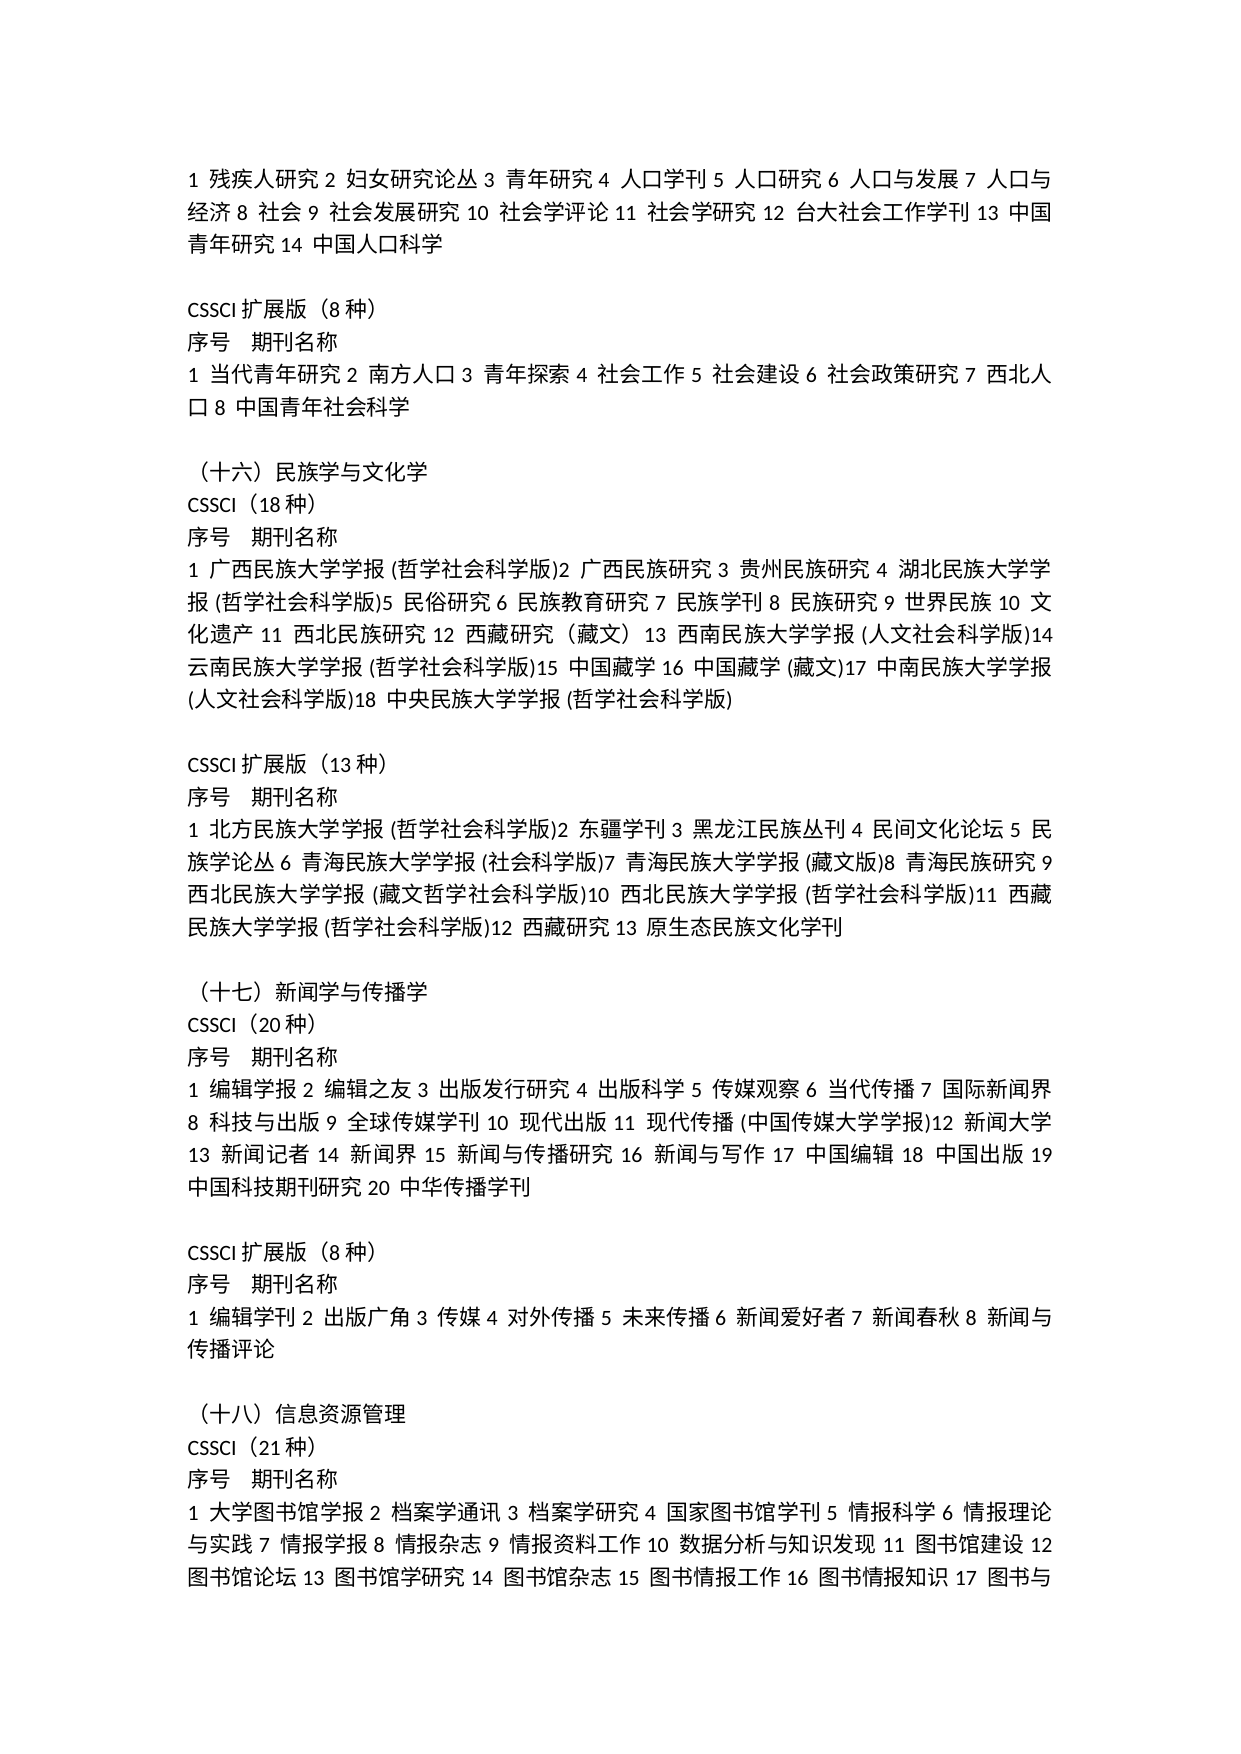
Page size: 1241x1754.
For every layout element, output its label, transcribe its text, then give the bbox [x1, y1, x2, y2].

text （十六）民族学与文化学 [187, 454, 1053, 487]
text 序号 期刊名称 [187, 1039, 1053, 1072]
text CSSCI（20 种） [187, 1007, 1053, 1039]
text CSSCI（21 种） [187, 1429, 1053, 1462]
text 1 编辑学刊 2 出版广角 3 传媒 4 对外传播 5 未来传播 6 新闻爱好者 7 新闻春秋 8 新闻与传播评论 [187, 1299, 1053, 1364]
text CSSCI 扩展版（8 种） [187, 1234, 1053, 1267]
text 序号 期刊名称 [187, 1462, 1053, 1494]
text 1 北方民族大学学报 (哲学社会科学版)2 东疆学刊 3 黑龙江民族丛刊 4 民间文化论坛 5 民族学论丛 6 青海民族大学学报 (社会科学版)7 青海民族大学学报 (藏文版)8 青海民族研究 9 西北民族大学学报 (藏文哲学社会科学版)10 西北民族大学学报 (哲学社会科学版)11 西藏民族大学学报 (哲学社会科学版)12 西藏研究 13 原生态民族文化学刊 [187, 812, 1053, 942]
text 1 当代青年研究 2 南方人口 3 青年探索 4 社会工作 5 社会建设 6 社会政策研究 7 西北人口 8 中国青年社会科学 [187, 357, 1053, 422]
text 1 编辑学报 2 编辑之友 3 出版发行研究 4 出版科学 5 传媒观察 6 当代传播 7 国际新闻界 8 科技与出版 9 全球传媒学刊 10 现代出版 11 现代传播 (中国传媒大学学报)12 新闻大学 13 新闻记者 14 新闻界 15 新闻与传播研究 16 新闻与写作 17 中国编辑 18 中国出版 19 中国科技期刊研究 20 中华传播学刊 [187, 1072, 1053, 1202]
text 序号 期刊名称 [187, 519, 1053, 552]
text CSSCI（18 种） [187, 487, 1053, 519]
text 1 残疾人研究 2 妇女研究论丛 3 青年研究 4 人口学刊 5 人口研究 6 人口与发展 7 人口与经济 8 社会 9 社会发展研究 10 社会学评论 11 社会学研究 12 台大社会工作学刊 13 中国青年研究 14 中国人口科学 [187, 162, 1053, 259]
text （十八）信息资源管理 [187, 1397, 1053, 1429]
text 序号 期刊名称 [187, 779, 1053, 812]
text CSSCI 扩展版（8 种） [187, 292, 1053, 324]
text 1 广西民族大学学报 (哲学社会科学版)2 广西民族研究 3 贵州民族研究 4 湖北民族大学学报 (哲学社会科学版)5 民俗研究 6 民族教育研究 7 民族学刊 8 民族研究 9 世界民族 10 文化遗产 11 西北民族研究 12 西藏研究（藏文）13 西南民族大学学报 (人文社会科学版)14 云南民族大学学报 (哲学社会科学版)15 中国藏学 16 中国藏学 (藏文)17 中南民族大学学报 (人文社会科学版)18 中央民族大学学报 (哲学社会科学版) [187, 552, 1053, 714]
text 序号 期刊名称 [187, 324, 1053, 357]
text 序号 期刊名称 [187, 1267, 1053, 1299]
text CSSCI 扩展版（13 种） [187, 747, 1053, 779]
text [187, 1494, 1053, 1592]
text （十七）新闻学与传播学 [187, 974, 1053, 1007]
